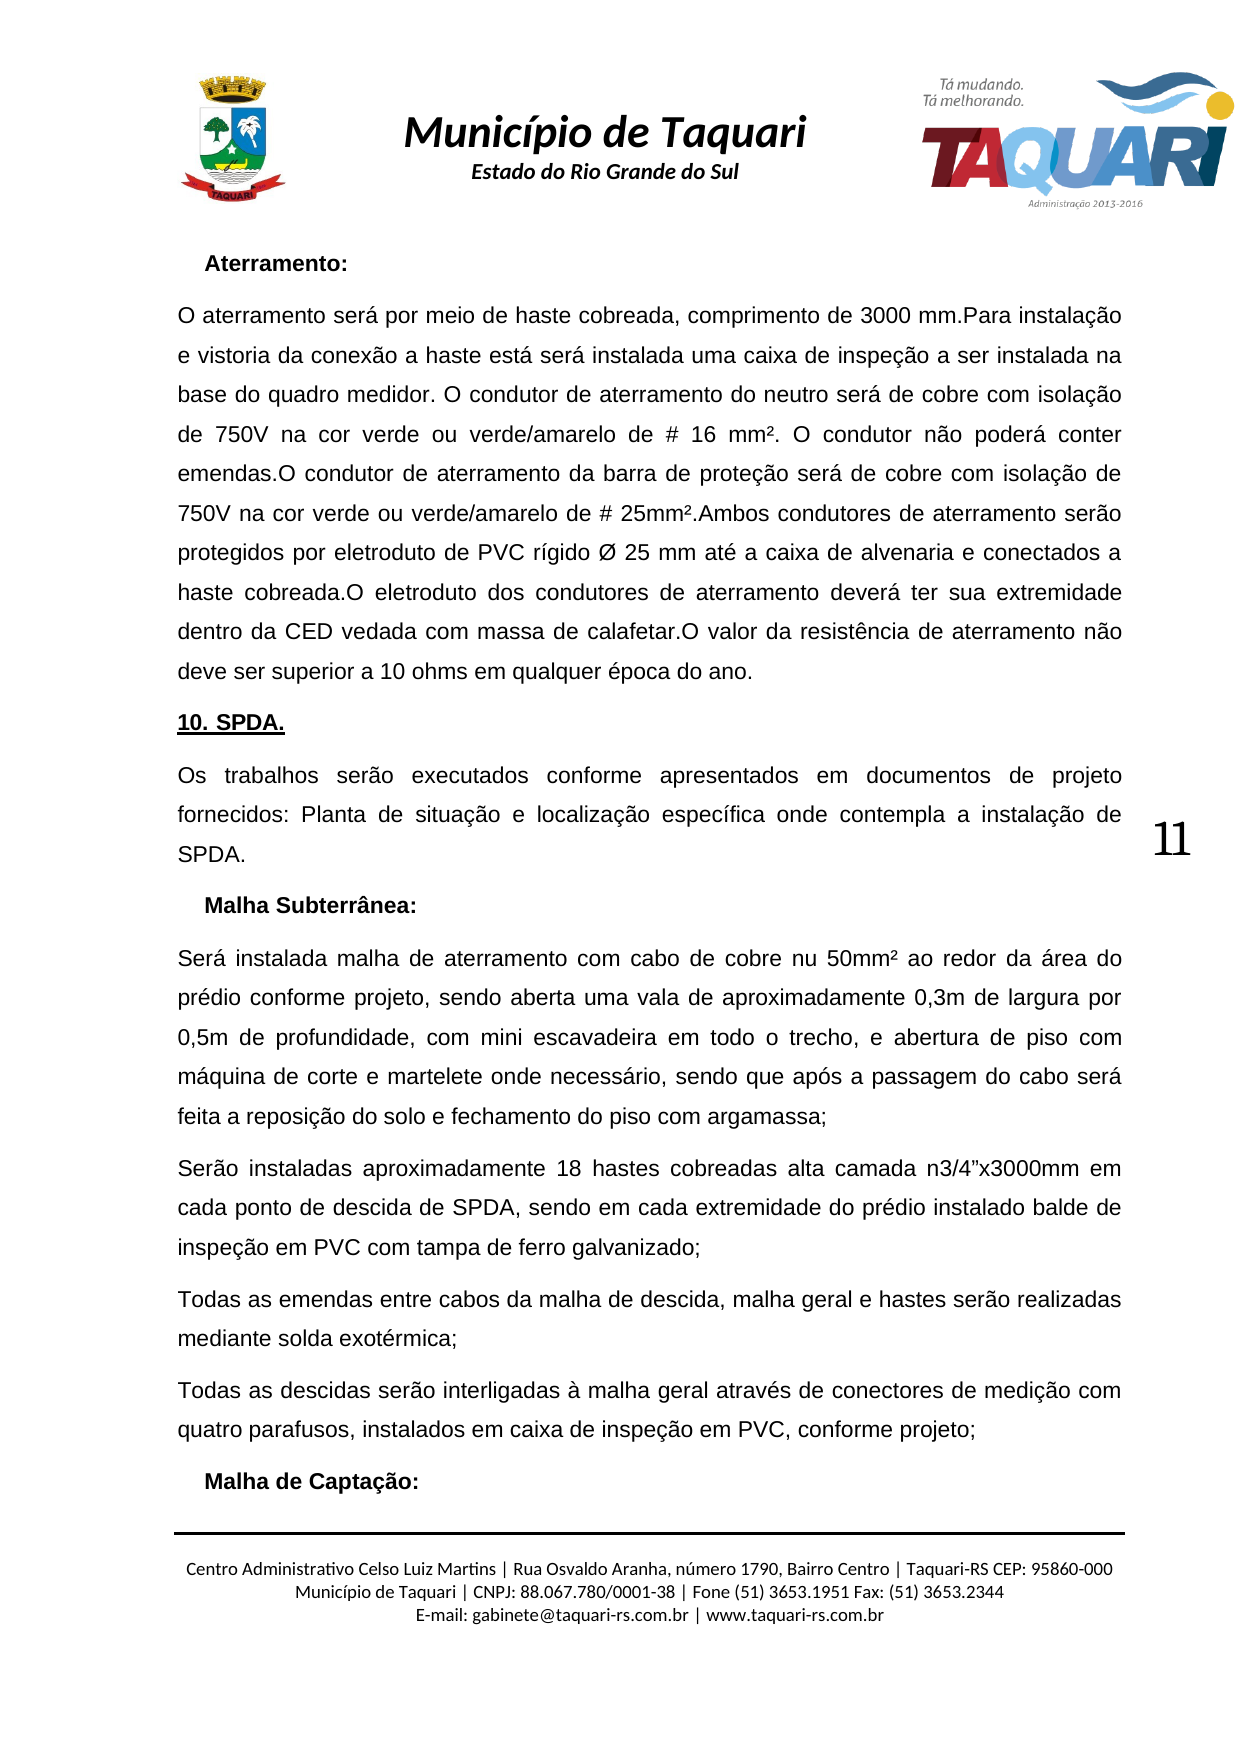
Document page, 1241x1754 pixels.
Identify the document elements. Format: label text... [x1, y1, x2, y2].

list SPDA. [177, 709, 1219, 736]
text Todas as emendas entre cabos da malha de descida, malha geral e hastes serão realizadas mediante solda exotérmica; [177, 1286, 1122, 1351]
subtitle Malha Subterrânea: [167, 892, 1219, 919]
text Serão instaladas aproximadamente 18 hastes cobreadas alta camada n3/4”x3000mm em cada ponto de descida de SPDA, sendo em cada extremidade do prédio instalado balde de inspeção em PVC com tampa de ferro galvanizado; [177, 1155, 1123, 1260]
subtitle Malha de Captação: [167, 1468, 1219, 1494]
text Os trabalhos serão executados conforme apresentados em documentos de projeto fornecidos: Planta de situação e localização específica onde contempla a instalação de SPDA. [177, 762, 1123, 867]
subtitle Aterramento: [177, 250, 1219, 276]
text Será instalada malha de aterramento com cabo de cobre nu 50mm² ao redor da área do prédio conforme projeto, sendo aberta uma vala de aproximadamente 0,3m de largura por 0,5m de profundidade, com mini escavadeira em todo o trecho, e abertura de piso com máquina de corte e martelete onde necessário, sendo que após a passagem do cabo será feita a reposição do solo e fechamento do piso com argamassa; [177, 945, 1123, 1129]
text Todas as descidas serão interligadas à malha geral através de conectores de medição com quatro parafusos, instalados em caixa de inspeção em PVC, conforme projeto; [177, 1377, 1123, 1443]
text O aterramento será por meio de haste cobreada, comprimento de 3000 mm.Para instalação e vistoria da conexão a haste está será instalada uma caixa de inspeção a ser instalada na base do quadro medidor. O condutor de aterramento do neutro será de cobre com isolação de 750V na cor verde ou verde/amarelo de # 16 mm². O condutor não poderá conter emendas.O condutor de aterramento da barra de proteção será de cobre com isolação de 750V na cor verde ou verde/amarelo de # 25mm².Ambos condutores de aterramento serão protegidos por eletroduto de PVC rígido Ø 25 mm até a caixa de alvenaria e conectados a haste cobreada.O eletroduto dos condutores de aterramento deverá ter sua extremidade dentro da CED vedada com massa de calafetar.O valor da resistência de aterramento não deve ser superior a 10 ohms em qualquer época do ano. [177, 302, 1123, 684]
picture [913, 62, 1237, 220]
picture [177, 73, 287, 204]
